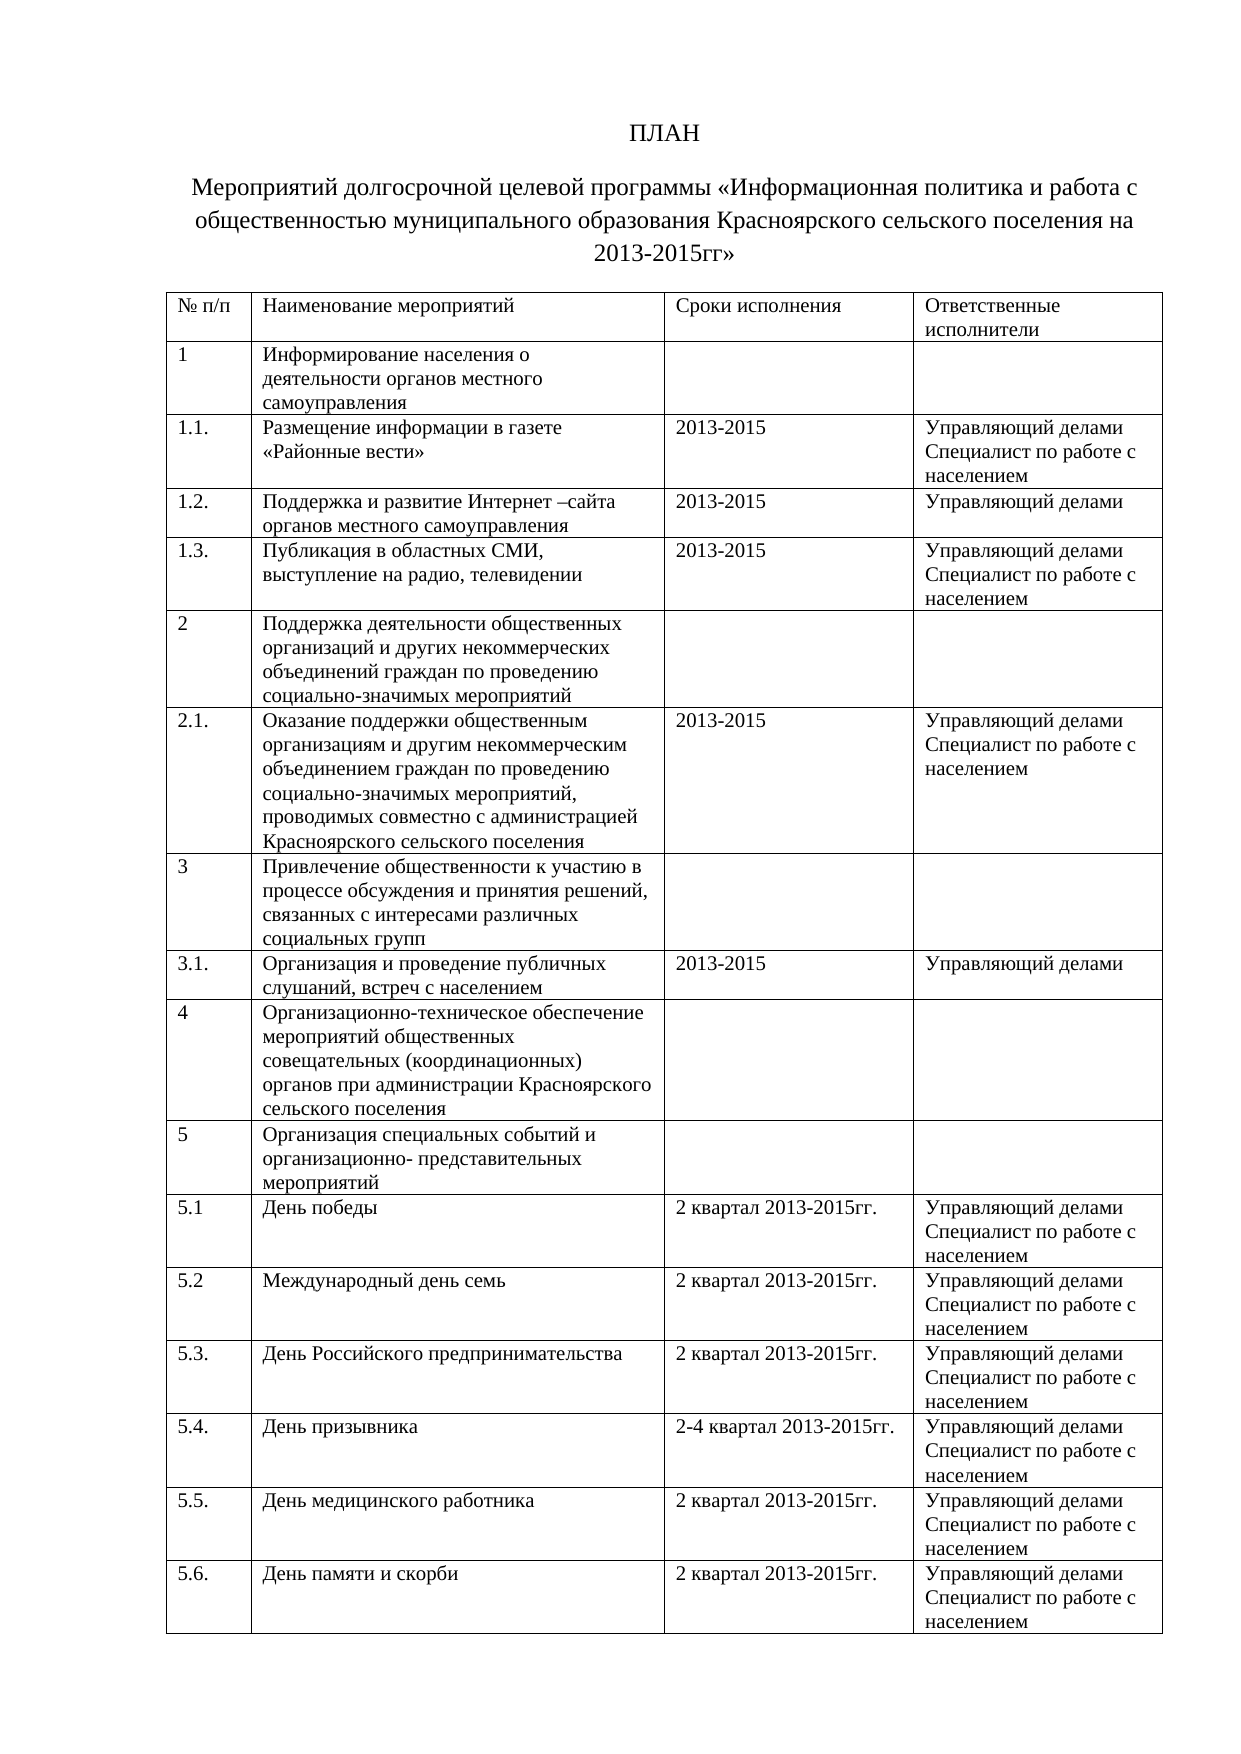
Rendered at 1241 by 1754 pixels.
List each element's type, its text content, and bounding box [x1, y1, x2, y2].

table_cell 5 [167, 1121, 251, 1194]
table_cell День памяти и скорби [252, 1561, 664, 1633]
table_cell Поддержка деятельности общественных организаций и других некоммерческих объединений граждан по проведению социально-значимых мероприятий [252, 611, 664, 707]
table_cell 2 [167, 611, 251, 707]
table_cell 2013-2015 [665, 951, 913, 999]
table_cell Поддержка и развитие Интернет –сайта органов местного самоуправления [252, 489, 664, 537]
table_cell Управляющий делами Специалист по работе с населением [914, 538, 1162, 610]
table_cell 1.1. [167, 415, 251, 487]
text Мероприятий долгосрочной целевой программы «Информационная политика и работа с общественностью муниципального образования Красноярского сельского поселения на 2013-2015гг» [177, 172, 1152, 267]
table_cell Организация специальных событий и организационно- представительных мероприятий [252, 1121, 664, 1194]
text ПЛАН [177, 118, 1152, 147]
table_cell 2-4 квартал 2013-2015гг. [665, 1414, 913, 1487]
table_cell Организация и проведение публичных слушаний, встреч с населением [252, 951, 664, 999]
table_cell 5.4. [167, 1414, 251, 1487]
table_cell 1.2. [167, 489, 251, 537]
table_cell Управляющий делами Специалист по работе с населением [914, 1195, 1162, 1267]
table_cell 2 квартал 2013-2015гг. [665, 1268, 913, 1340]
table_cell [914, 1121, 1162, 1194]
table_cell Публикация в областных СМИ, выступление на радио, телевидении [252, 538, 664, 610]
table_cell 3.1. [167, 951, 251, 999]
table_header Ответственные исполнители [914, 293, 1162, 341]
table_cell [914, 1000, 1162, 1120]
table_cell Управляющий делами Специалист по работе с населением [914, 1341, 1162, 1413]
table_header Наименование мероприятий [252, 293, 664, 341]
table_cell Международный день семь [252, 1268, 664, 1340]
table_cell [914, 611, 1162, 707]
table_cell Размещение информации в газете «Районные вести» [252, 415, 664, 487]
table_cell День победы [252, 1195, 664, 1267]
table_cell 5.2 [167, 1268, 251, 1340]
table_cell 5.5. [167, 1488, 251, 1560]
table_cell 2013-2015 [665, 489, 913, 537]
table_cell [665, 854, 913, 950]
table_cell Информирование населения о деятельности органов местного самоуправления [252, 342, 664, 414]
table_cell 2 квартал 2013-2015гг. [665, 1195, 913, 1267]
table_cell [665, 1000, 913, 1120]
table_cell Управляющий делами Специалист по работе с населением [914, 1268, 1162, 1340]
table_cell 2013-2015 [665, 415, 913, 487]
table_cell [665, 611, 913, 707]
table_cell Привлечение общественности к участию в процессе обсуждения и принятия решений, связанных с интересами различных социальных групп [252, 854, 664, 950]
table_cell Управляющий делами Специалист по работе с населением [914, 708, 1162, 853]
table_cell 2013-2015 [665, 708, 913, 853]
table_cell День призывника [252, 1414, 664, 1487]
table_cell 1 [167, 342, 251, 414]
table_cell [914, 342, 1162, 414]
table_cell [914, 854, 1162, 950]
table_cell Организационно-техническое обеспечение мероприятий общественных совещательных (координационных) органов при администрации Красноярского сельского поселения [252, 1000, 664, 1120]
table_cell Управляющий делами Специалист по работе с населением [914, 415, 1162, 487]
table_cell 5.3. [167, 1341, 251, 1413]
table_cell 5.6. [167, 1561, 251, 1633]
table_cell 2 квартал 2013-2015гг. [665, 1341, 913, 1413]
table_cell 1.3. [167, 538, 251, 610]
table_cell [914, 1488, 1162, 1560]
table_cell 2 квартал 2013-2015гг. [665, 1488, 913, 1560]
table_cell Управляющий делами [914, 951, 1162, 999]
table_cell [914, 1561, 1162, 1633]
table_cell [665, 1561, 913, 1633]
table_cell [665, 1121, 913, 1194]
table_cell Управляющий делами Специалист по работе с населением [914, 1414, 1162, 1487]
table_header № п/п [167, 293, 251, 341]
table_header Сроки исполнения [665, 293, 913, 341]
table_cell Управляющий делами [914, 489, 1162, 537]
table_cell 5.1 [167, 1195, 251, 1267]
table_cell 2013-2015 [665, 538, 913, 610]
table_cell Оказание поддержки общественным организациям и другим некоммерческим объединением граждан по проведению социально-значимых мероприятий, проводимых совместно с администрацией Красноярского сельского поселения [252, 708, 664, 853]
table_cell 4 [167, 1000, 251, 1120]
table_cell 3 [167, 854, 251, 950]
table_cell 2.1. [167, 708, 251, 853]
table_cell День медицинского работника [252, 1488, 664, 1560]
table_cell День Российского предпринимательства [252, 1341, 664, 1413]
table_cell [665, 342, 913, 414]
